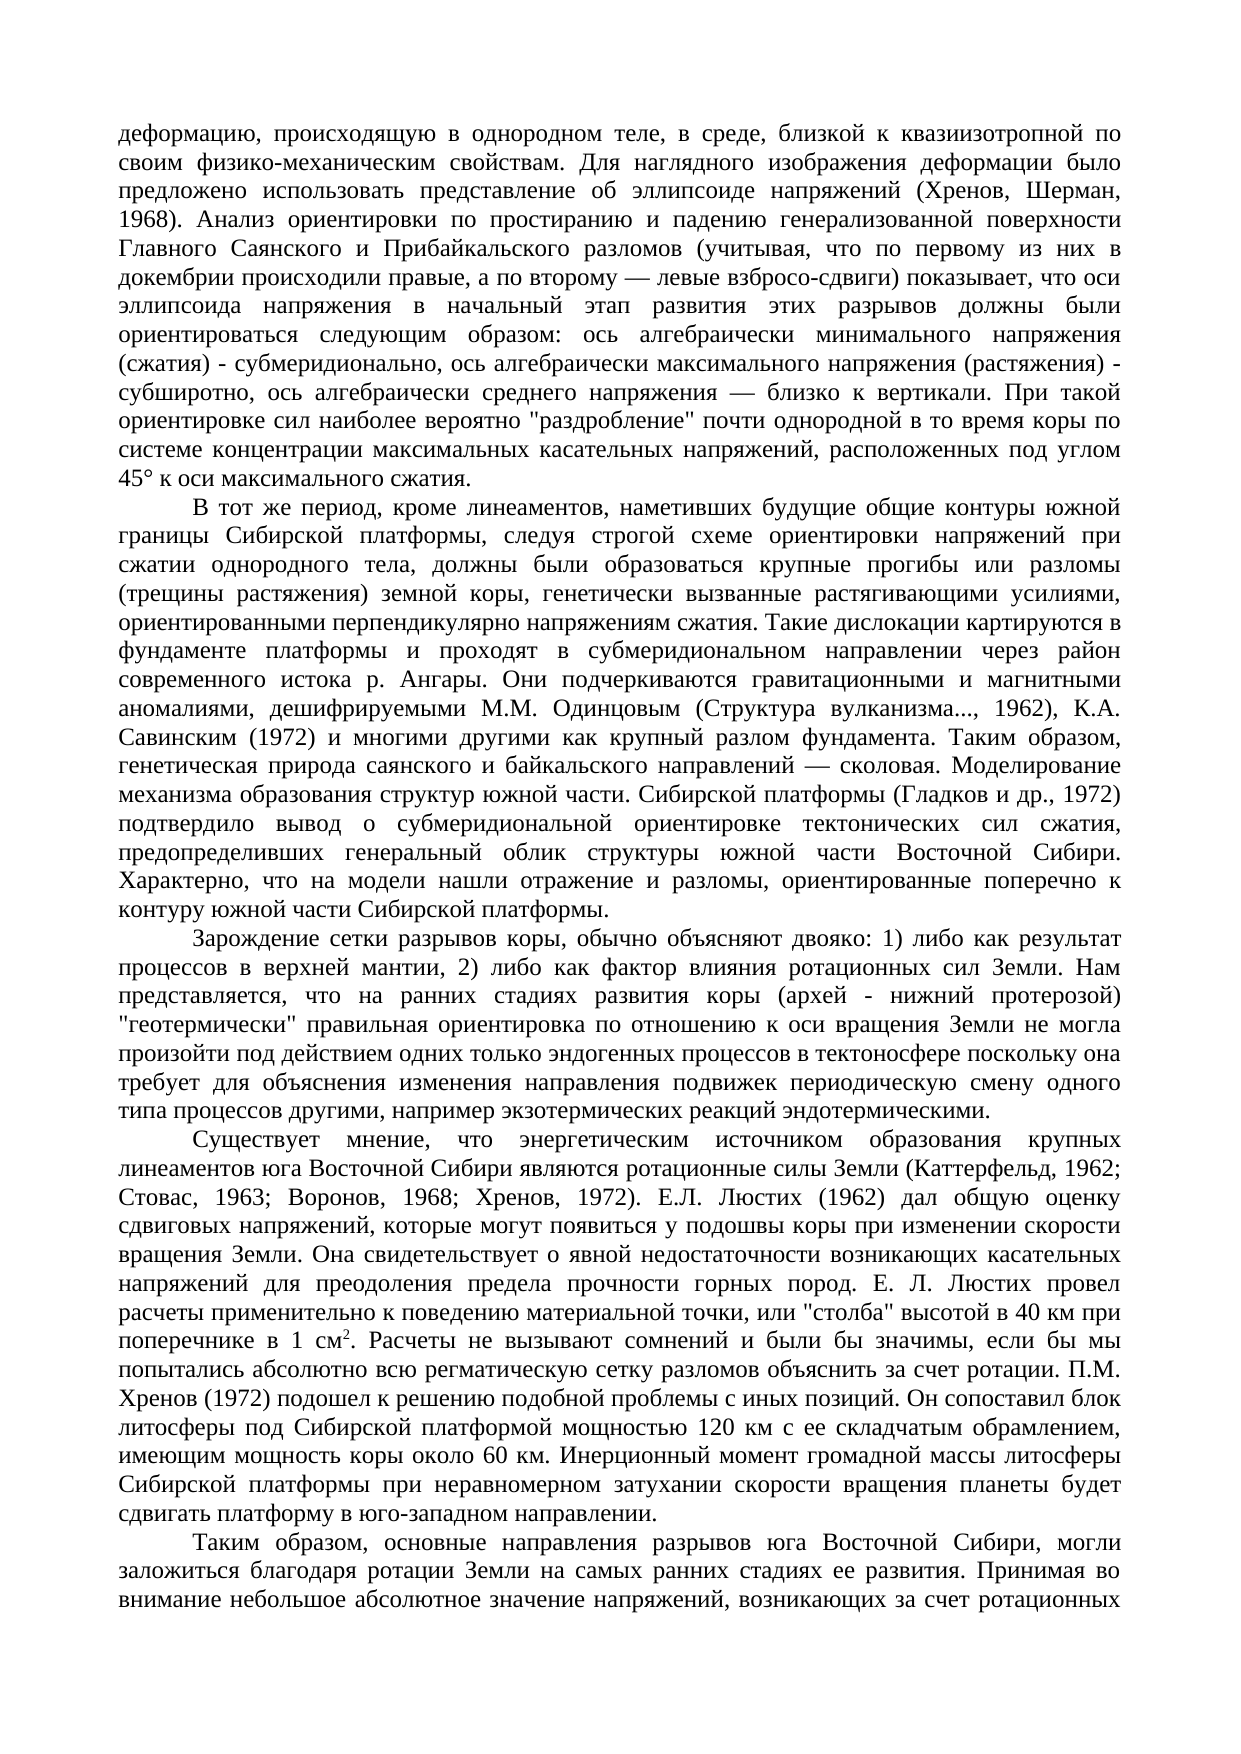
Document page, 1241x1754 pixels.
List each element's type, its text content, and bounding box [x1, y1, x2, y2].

text Зарождение сетки разрывов коры, обычно объясняют двояко: 1) либо как результат процессов в верхней мантии, 2) либо как фактор влияния ротационных сил Земли. Нам представляется, что на ранних стадиях развития коры (архей - нижний протерозой) "геотермически" правильная ориентировка по отношению к оси вращения Земли не могла произойти под действием одних только эндогенных процессов в тектоносфере поскольку она требует для объяснения изменения направления подвижек периодическую смену одного типа процессов другими, например экзотермических реакций эндотермическими. [118, 923, 1122, 1124]
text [118, 1527, 1122, 1613]
text В тот же период, кроме линеаментов, наметивших будущие общие контуры южной границы Сибирской платформы, следуя строгой схеме ориентировки напряжений при сжатии однородного тела, должны были образоваться крупные прогибы или разломы (трещины растяжения) земной коры, генетически вызванные растягивающими усилиями, ориентированными перпендикулярно напряжениям сжатия. Такие дислокации картируются в фундаменте платформы и проходят в субмеридиональном направлении через район современного истока р. Ангары. Они подчеркиваются гравитационными и магнитными аномалиями, дешифрируемыми М.М. Одинцовым (Структура вулканизма..., 1962), К.А. Савинским (1972) и многими другими как крупный разлом фундамента. Таким образом, генетическая природа саянского и байкальского направлений — сколовая. Моделирование механизма образования структур южной части. Сибирской платформы (Гладков и др., 1972) подтвердило вывод о субмеридиональной ориентировке тектонических сил сжатия, предопределивших генеральный облик структуры южной части Восточной Сибири. Характерно, что на модели нашли отражение и разломы, ориентированные поперечно к контуру южной части Сибирской платформы. [118, 492, 1122, 923]
text Существует мнение, что энергетическим источником образования крупных линеаментов юга Восточной Сибири являются ротационные силы Земли (Каттерфельд, 1962; Стовас, 1963; Воронов, 1968; Хренов, 1972). Е.Л. Люстих (1962) дал общую оценку сдвиговых напряжений, которые могут появиться у подошвы коры при изменении скорости вращения Земли. Она свидетельствует о явной недостаточности возникающих касательных напряжений для преодоления предела прочности горных пород. Е. Л. Люстих провел расчеты применительно к поведению материальной точки, или "столба" высотой в 40 км при поперечнике в 1 см2. Расчеты не вызывают сомнений и были бы значимы, если бы мы попытались абсолютно всю регматическую сетку разломов объяснить за счет ротации. П.М. Хренов (1972) подошел к решению подобной проблемы с иных позиций. Он сопоставил блок литосферы под Сибирской платформой мощностью 120 км с ее складчатым обрамлением, имеющим мощность коры около 60 км. Инерционный момент громадной массы литосферы Сибирской платформы при неравномерном затухании скорости вращения планеты будет сдвигать платформу в юго-западном направлении. [118, 1124, 1122, 1527]
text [118, 118, 1122, 492]
